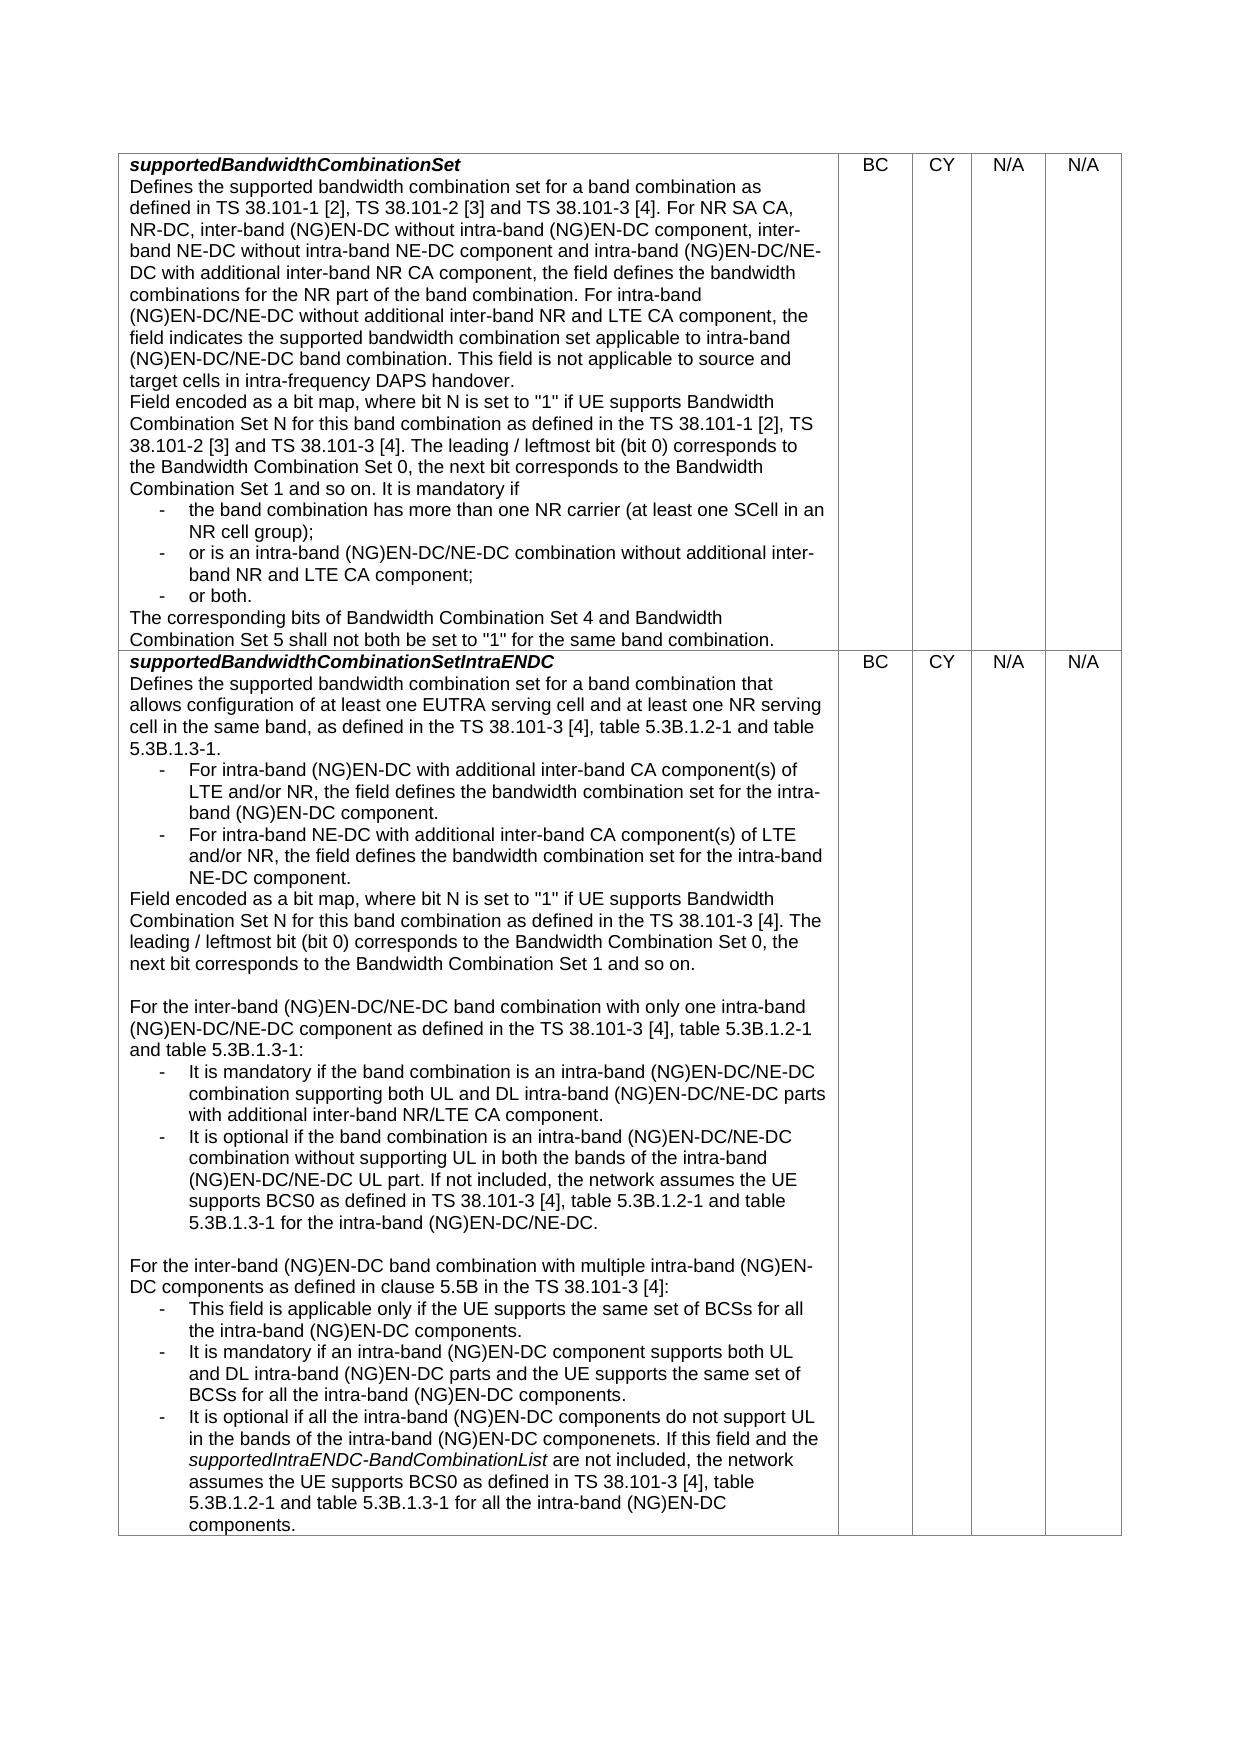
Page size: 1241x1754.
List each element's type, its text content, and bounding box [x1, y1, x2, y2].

table_cell supportedBandwidthCombinationSet Defines the supported bandwidth combination set for a band combination as defined in TS 38.101-1 [2], TS 38.101-2 [3] and TS 38.101-3 [4]. For NR SA CA, NR-DC, inter-band (NG)EN-DC without intra-band (NG)EN-DC component, inter-band NE-DC without intra-band NE-DC component and intra-band (NG)EN-DC/NE-DC with additional inter-band NR CA component, the field defines the bandwidth combinations for the NR part of the band combination. For intra-band (NG)EN-DC/NE-DC without additional inter-band NR and LTE CA component, the field indicates the supported bandwidth combination set applicable to intra-band (NG)EN-DC/NE-DC band combination. This field is not applicable to source and target cells in intra-frequency DAPS handover. Field encoded as a bit map, where bit N is set to "1" if UE supports Bandwidth Combination Set N for this band combination as defined in the TS 38.101-1 [2], TS 38.101-2 [3] and TS 38.101-3 [4]. The leading / leftmost bit (bit 0) corresponds to the Bandwidth Combination Set 0, the next bit corresponds to the Bandwidth Combination Set 1 and so on. It is mandatory if - the band combination has more than one NR carrier (at least one SCell in an NR cell group); - or is an intra-band (NG)EN-DC/NE-DC combination without additional inter-band NR and LTE CA component; - or both. The corresponding bits of Bandwidth Combination Set 4 and Bandwidth Combination Set 5 shall not both be set to "1" for the same band combination. [119, 154, 838, 650]
table_cell CY [913, 651, 971, 1535]
table_cell N/A [1046, 651, 1121, 1535]
table_cell N/A [972, 154, 1045, 650]
table_cell BC [839, 154, 912, 650]
table_cell supportedBandwidthCombinationSetIntraENDC Defines the supported bandwidth combination set for a band combination that allows configuration of at least one EUTRA serving cell and at least one NR serving cell in the same band, as defined in the TS 38.101-3 [4], table 5.3B.1.2-1 and table 5.3B.1.3-1. - For intra-band (NG)EN-DC with additional inter-band CA component(s) of LTE and/or NR, the field defines the bandwidth combination set for the intra-band (NG)EN-DC component. - For intra-band NE-DC with additional inter-band CA component(s) of LTE and/or NR, the field defines the bandwidth combination set for the intra-band NE-DC component. Field encoded as a bit map, where bit N is set to "1" if UE supports Bandwidth Combination Set N for this band combination as defined in the TS 38.101-3 [4]. The leading / leftmost bit (bit 0) corresponds to the Bandwidth Combination Set 0, the next bit corresponds to the Bandwidth Combination Set 1 and so on. For the inter-band (NG)EN-DC/NE-DC band combination with only one intra-band (NG)EN-DC/NE-DC component as defined in the TS 38.101-3 [4], table 5.3B.1.2-1 and table 5.3B.1.3-1: - It is mandatory if the band combination is an intra-band (NG)EN-DC/NE-DC combination supporting both UL and DL intra-band (NG)EN-DC/NE-DC parts with additional inter-band NR/LTE CA component. - It is optional if the band combination is an intra-band (NG)EN-DC/NE-DC combination without supporting UL in both the bands of the intra-band (NG)EN-DC/NE-DC UL part. If not included, the network assumes the UE supports BCS0 as defined in TS 38.101-3 [4], table 5.3B.1.2-1 and table 5.3B.1.3-1 for the intra-band (NG)EN-DC/NE-DC. For the inter-band (NG)EN-DC band combination with multiple intra-band (NG)EN-DC components as defined in clause 5.5B in the TS 38.101-3 [4]: - This field is applicable only if the UE supports the same set of BCSs for all the intra-band (NG)EN-DC components. - It is mandatory if an intra-band (NG)EN-DC component supports both UL and DL intra-band (NG)EN-DC parts and the UE supports the same set of BCSs for all the intra-band (NG)EN-DC components. - It is optional if all the intra-band (NG)EN-DC components do not support UL in the bands of the intra-band (NG)EN-DC componenets. If this field and the supportedIntraENDC-BandCombinationList are not included, the network assumes the UE supports BCS0 as defined in TS 38.101-3 [4], table 5.3B.1.2-1 and table 5.3B.1.3-1 for all the intra-band (NG)EN-DC components. [119, 651, 838, 1535]
table_cell BC [839, 651, 912, 1535]
table_cell N/A [1046, 154, 1121, 650]
table_cell CY [913, 154, 971, 650]
table_cell N/A [972, 651, 1045, 1535]
